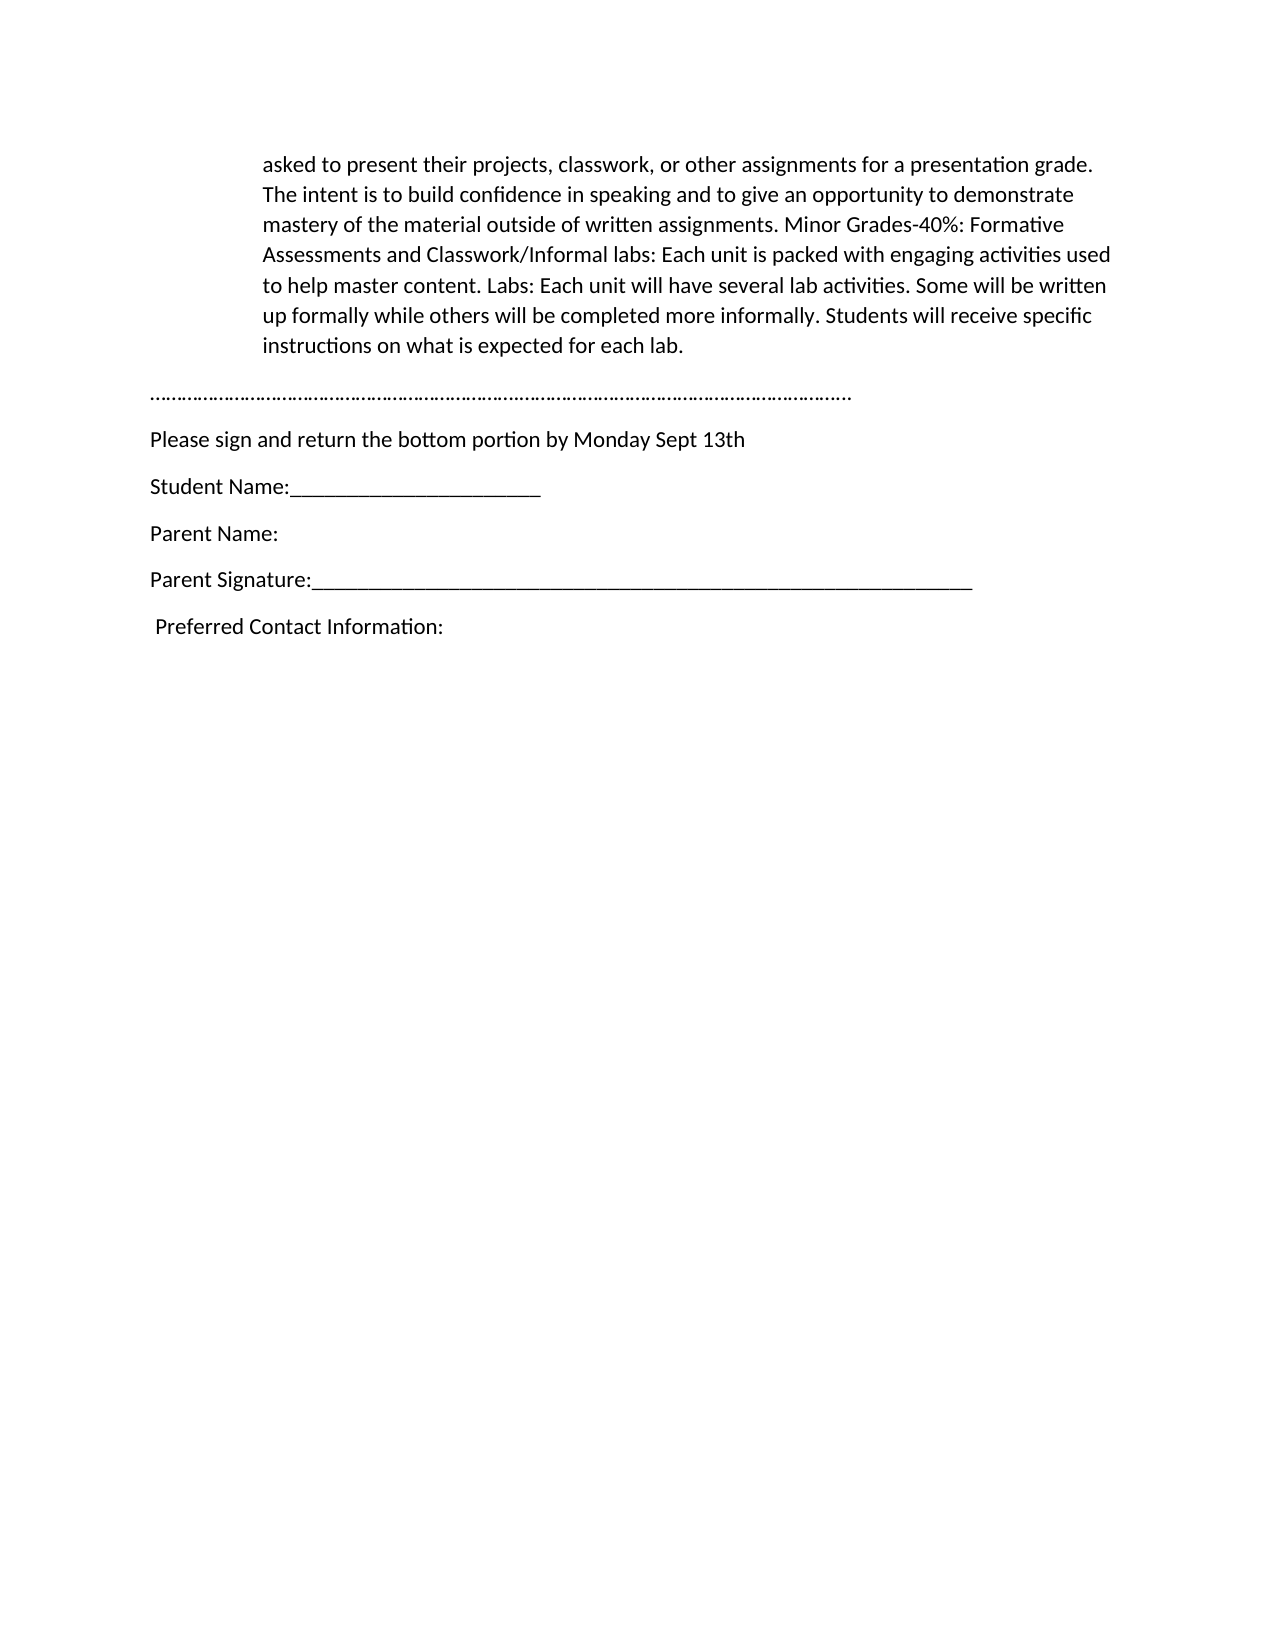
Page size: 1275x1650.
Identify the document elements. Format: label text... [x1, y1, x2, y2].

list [187, 150, 1125, 359]
text Parent Name: [150, 519, 1125, 547]
text Preferred Contact Information: [150, 612, 1125, 641]
text Student Name:______________________ [150, 472, 1125, 500]
text Please sign and return the bottom portion by Monday Sept 13th [150, 425, 1125, 453]
text …………………………………………………………….……………………………………………………... [150, 378, 1125, 406]
text Parent Signature:__________________________________________________________ [150, 566, 1125, 594]
